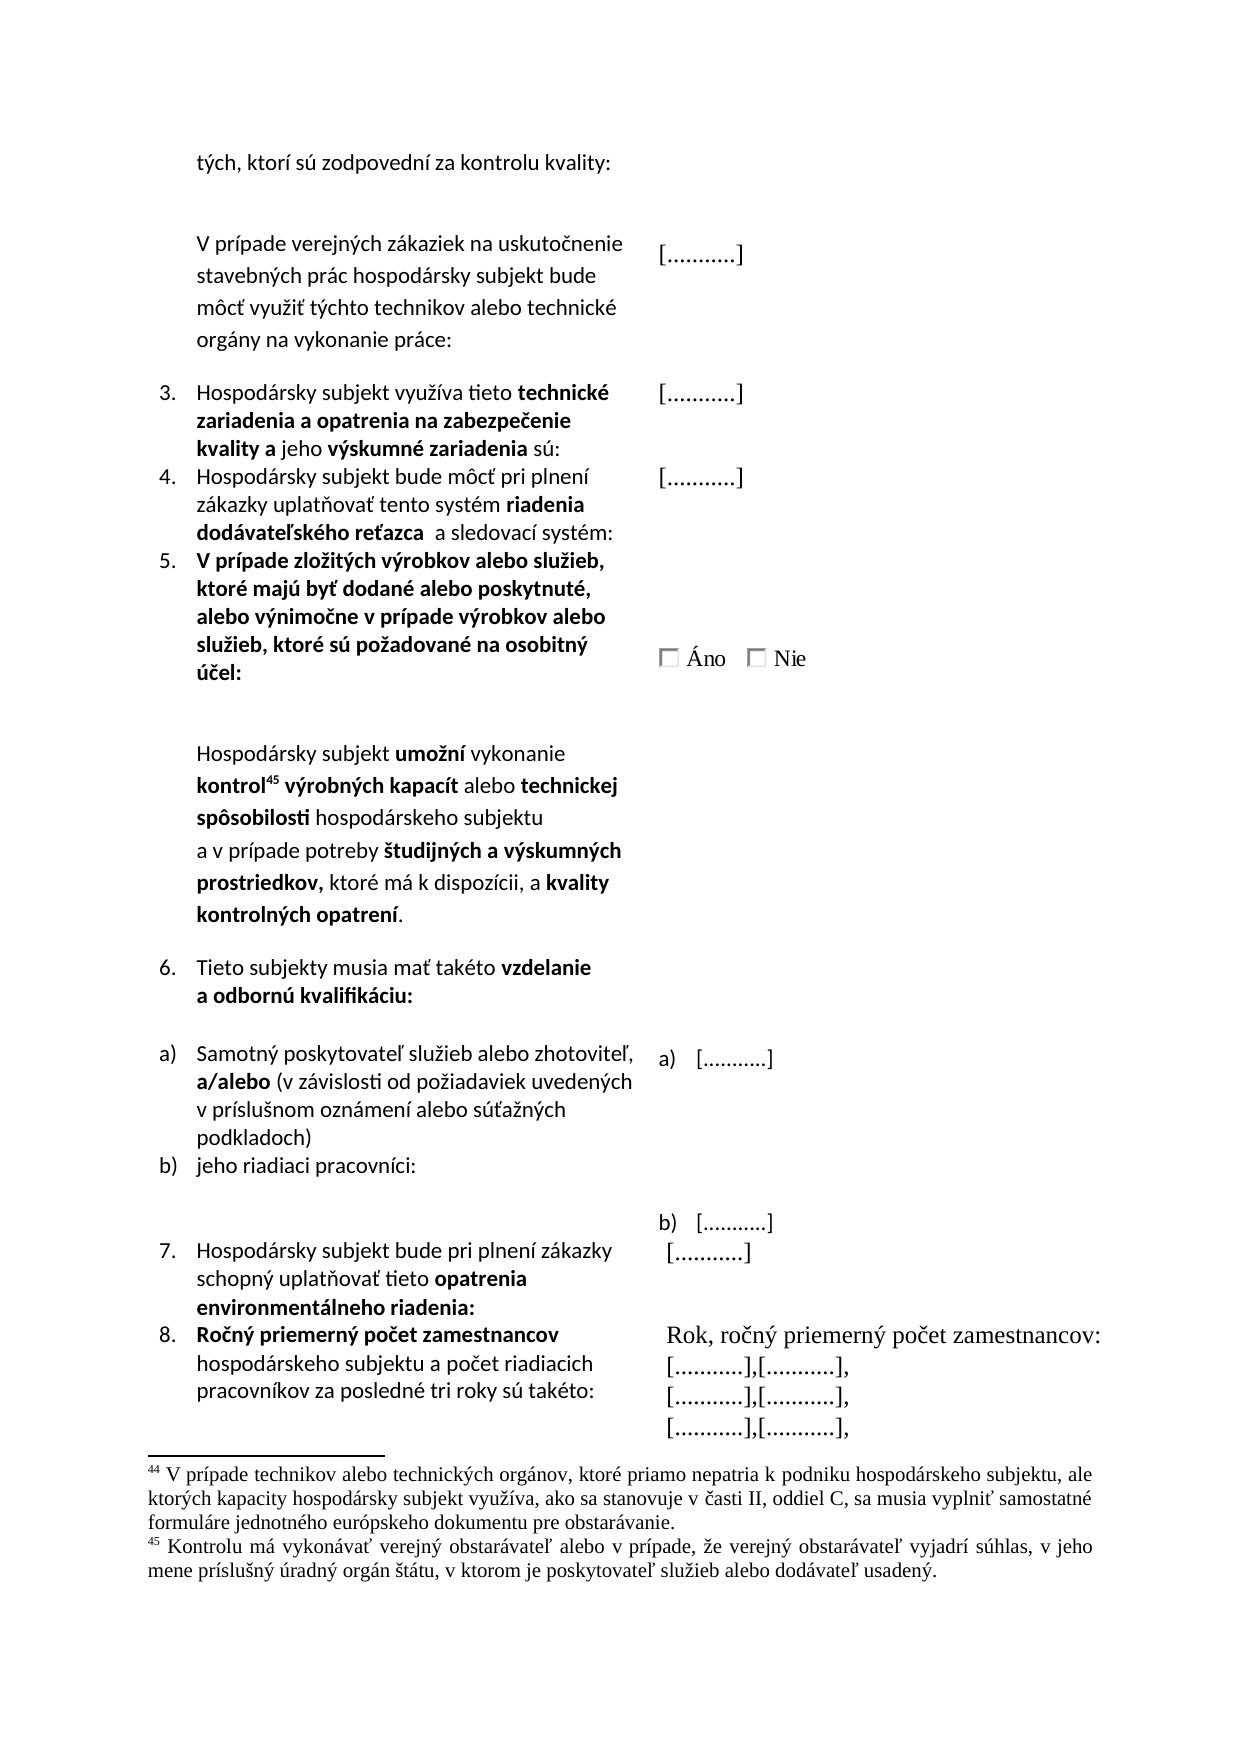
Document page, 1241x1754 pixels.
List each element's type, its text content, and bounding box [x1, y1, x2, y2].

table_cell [148, 148, 647, 378]
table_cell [655, 1321, 1162, 1442]
table_cell [...........] [647, 462, 1168, 546]
table_cell [...........] [647, 378, 1168, 462]
table_cell Hospodársky subjekt využíva tieto technické zariadenia a opatrenia na zabezpečenie kvality a jeho výskumné zariadenia sú: [148, 378, 647, 462]
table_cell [647, 148, 1168, 378]
table_cell [...........] [...........] [647, 953, 1168, 1237]
table_cell [647, 546, 1168, 953]
table_cell Hospodársky subjekt bude môcť pri plnení zákazky uplatňovať tento systém riadenia dodávateľského reťazca a sledovací systém: [148, 462, 647, 546]
table_cell Hospodársky subjekt bude pri plnení zákazky schopný uplatňovať tieto opatrenia environmentálneho riadenia: [148, 1237, 655, 1321]
table_cell [...........] [655, 1237, 1162, 1321]
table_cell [148, 1321, 655, 1442]
table_cell V prípade zložitých výrobkov alebo služieb, ktoré majú byť dodané alebo poskytnuté, alebo výnimočne v prípade výrobkov alebo služieb, ktoré sú požadované na osobitný účel: Hospodársky subjekt umožní vykonanie kontrol výrobných kapacít alebo technickej spôsobilosti hospodárskeho subjektu a v prípade potreby študijných a výskumných prostriedkov, ktoré má k dispozícii, a kvality kontrolných opatrení. [148, 546, 647, 953]
table_cell Tieto subjekty musia mať takéto vzdelanie a odbornú kvalifikáciu: Samotný poskytovateľ služieb alebo zhotoviteľ, a/alebo (v závislosti od požiadaviek uvedených v príslušnom oznámení alebo súťažných podkladoch) jeho riadiaci pracovníci: [148, 953, 647, 1237]
